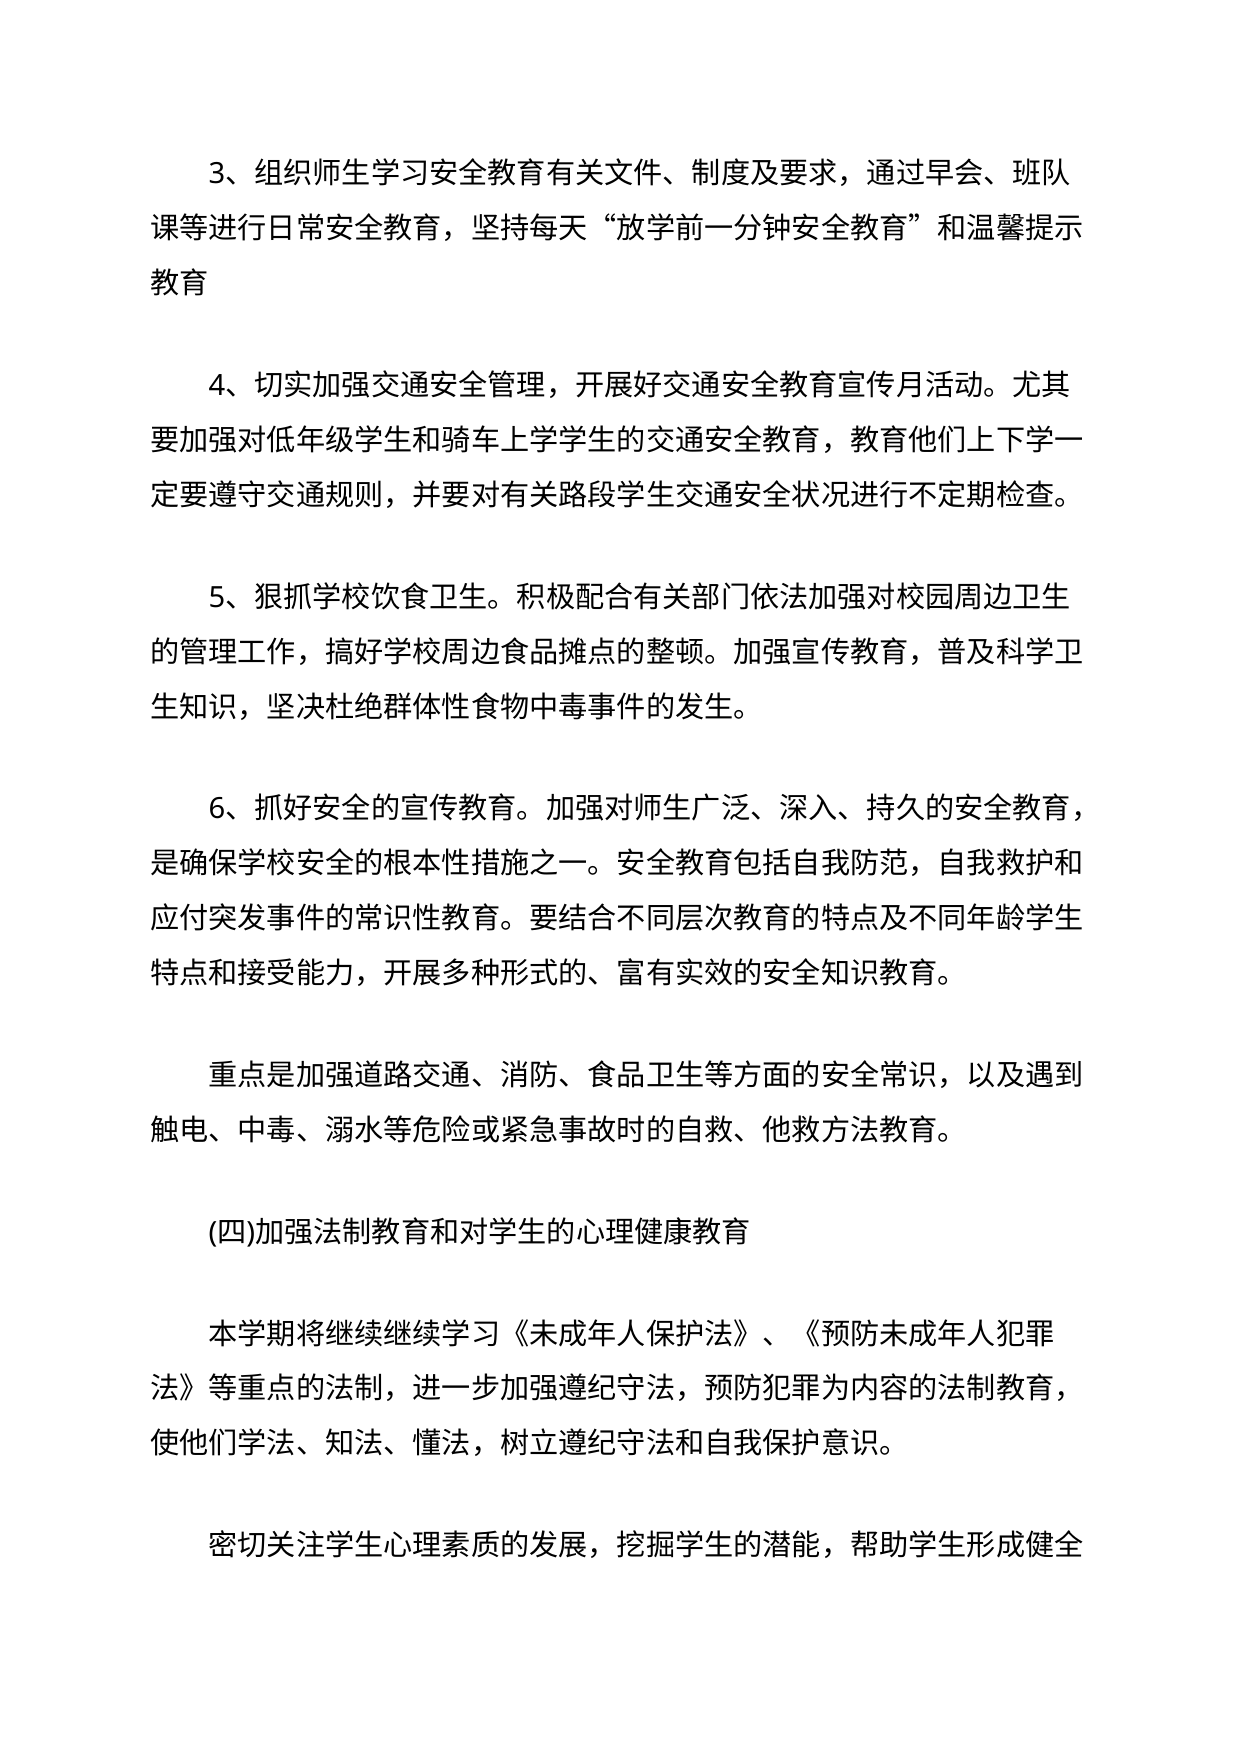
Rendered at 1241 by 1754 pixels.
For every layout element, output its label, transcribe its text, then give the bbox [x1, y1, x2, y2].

text 本学期将继续继续学习《未成年人保护法》、《预防未成年人犯罪法》等重点的法制，进一步加强遵纪守法，预防犯罪为内容的法制教育，使他们学法、知法、懂法，树立遵纪守法和自我保护意识。 [150, 1310, 1090, 1462]
text 重点是加强道路交通、消防、食品卫生等方面的安全常识，以及遇到触电、中毒、溺水等危险或紧急事故时的自救、他救方法教育。 [150, 1052, 1090, 1149]
text (四)加强法制教育和对学生的心理健康教育 [150, 1208, 1090, 1251]
text 6、抓好安全的宣传教育。加强对师生广泛、深入、持久的安全教育，是确保学校安全的根本性措施之一。安全教育包括自我防范，自我救护和应付突发事件的常识性教育。要结合不同层次教育的特点及不同年龄学生特点和接受能力，开展多种形式的、富有实效的安全知识教育。 [150, 785, 1090, 992]
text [150, 1522, 1090, 1564]
text 3、组织师生学习安全教育有关文件、制度及要求，通过早会、班队课等进行日常安全教育，坚持每天“放学前一分钟安全教育”和温馨提示教育 [150, 150, 1090, 302]
text 4、切实加强交通安全管理，开展好交通安全教育宣传月活动。尤其要加强对低年级学生和骑车上学学生的交通安全教育，教育他们上下学一定要遵守交通规则，并要对有关路段学生交通安全状况进行不定期检查。 [150, 362, 1090, 514]
text 5、狠抓学校饮食卫生。积极配合有关部门依法加强对校园周边卫生的管理工作，搞好学校周边食品摊点的整顿。加强宣传教育，普及科学卫生知识，坚决杜绝群体性食物中毒事件的发生。 [150, 573, 1090, 726]
